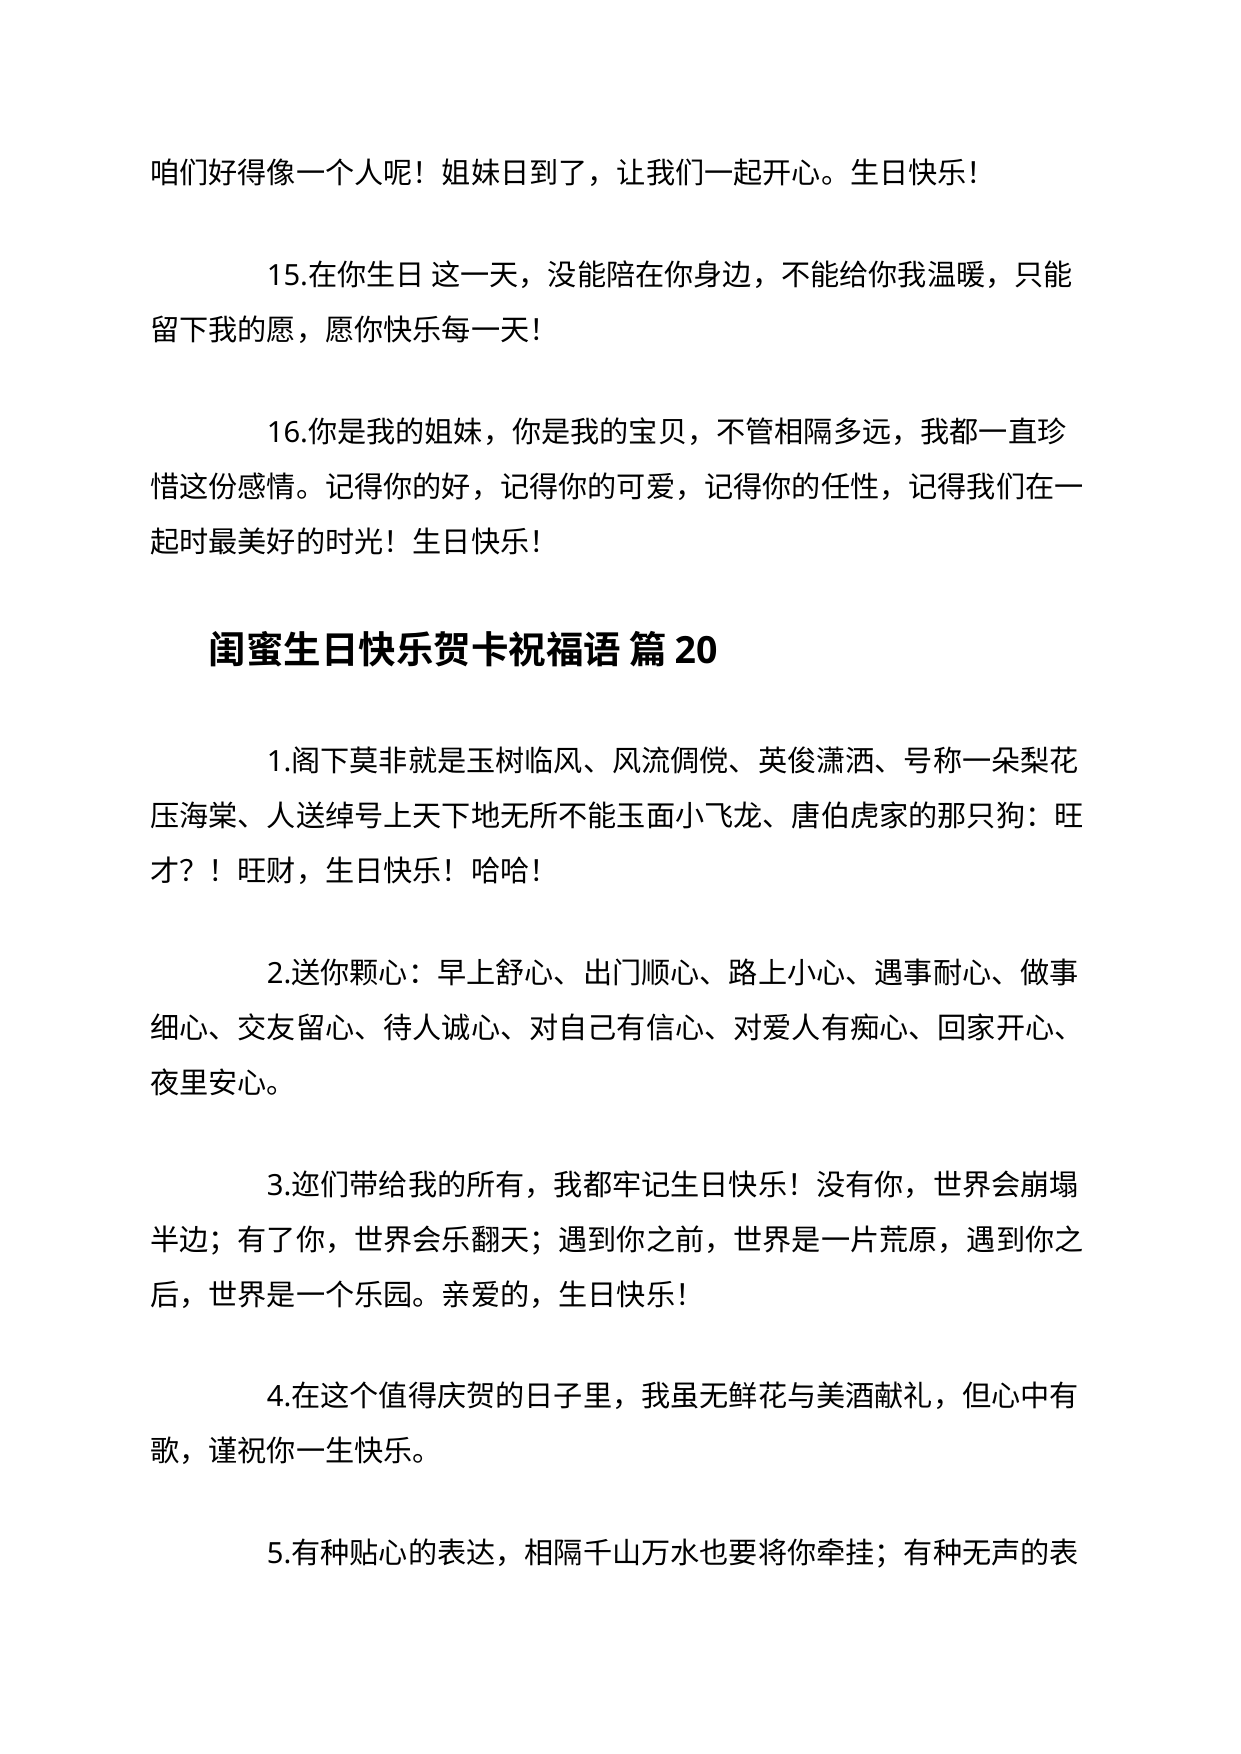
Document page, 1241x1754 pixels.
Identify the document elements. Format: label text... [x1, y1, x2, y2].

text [150, 1529, 1090, 1572]
text 16.你是我的姐妹，你是我的宝贝，不管相隔多远，我都一直珍惜这份感情。记得你的好，记得你的可爱，记得你的任性，记得我们在一起时最美好的时光！生日快乐！ [150, 408, 1090, 561]
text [150, 150, 1090, 192]
text 1.阁下莫非就是玉树临风、风流倜傥、英俊潇洒、号称一朵梨花压海棠、人送绰号上天下地无所不能玉面小飞龙、唐伯虎家的那只狗：旺才？！旺财，生日快乐！哈哈！ [150, 738, 1090, 890]
text 4.在这个值得庆贺的日子里，我虽无鲜花与美酒献礼，但心中有歌，谨祝你一生快乐。 [150, 1373, 1090, 1470]
text 闺蜜生日快乐贺卡祝福语 篇20 [150, 620, 1090, 675]
text 15.在你生日 这一天，没能陪在你身边，不能给你我温暖，只能留下我的愿，愿你快乐每一天！ [150, 252, 1090, 349]
text 2.送你颗心：早上舒心、出门顺心、路上小心、遇事耐心、做事细心、交友留心、待人诚心、对自己有信心、对爱人有痴心、回家开心、夜里安心。 [150, 949, 1090, 1102]
text 3.迩们带给我的所有，我都牢记生日快乐！没有你，世界会崩塌半边；有了你，世界会乐翻天；遇到你之前，世界是一片荒原，遇到你之后，世界是一个乐园。亲爱的，生日快乐！ [150, 1161, 1090, 1313]
